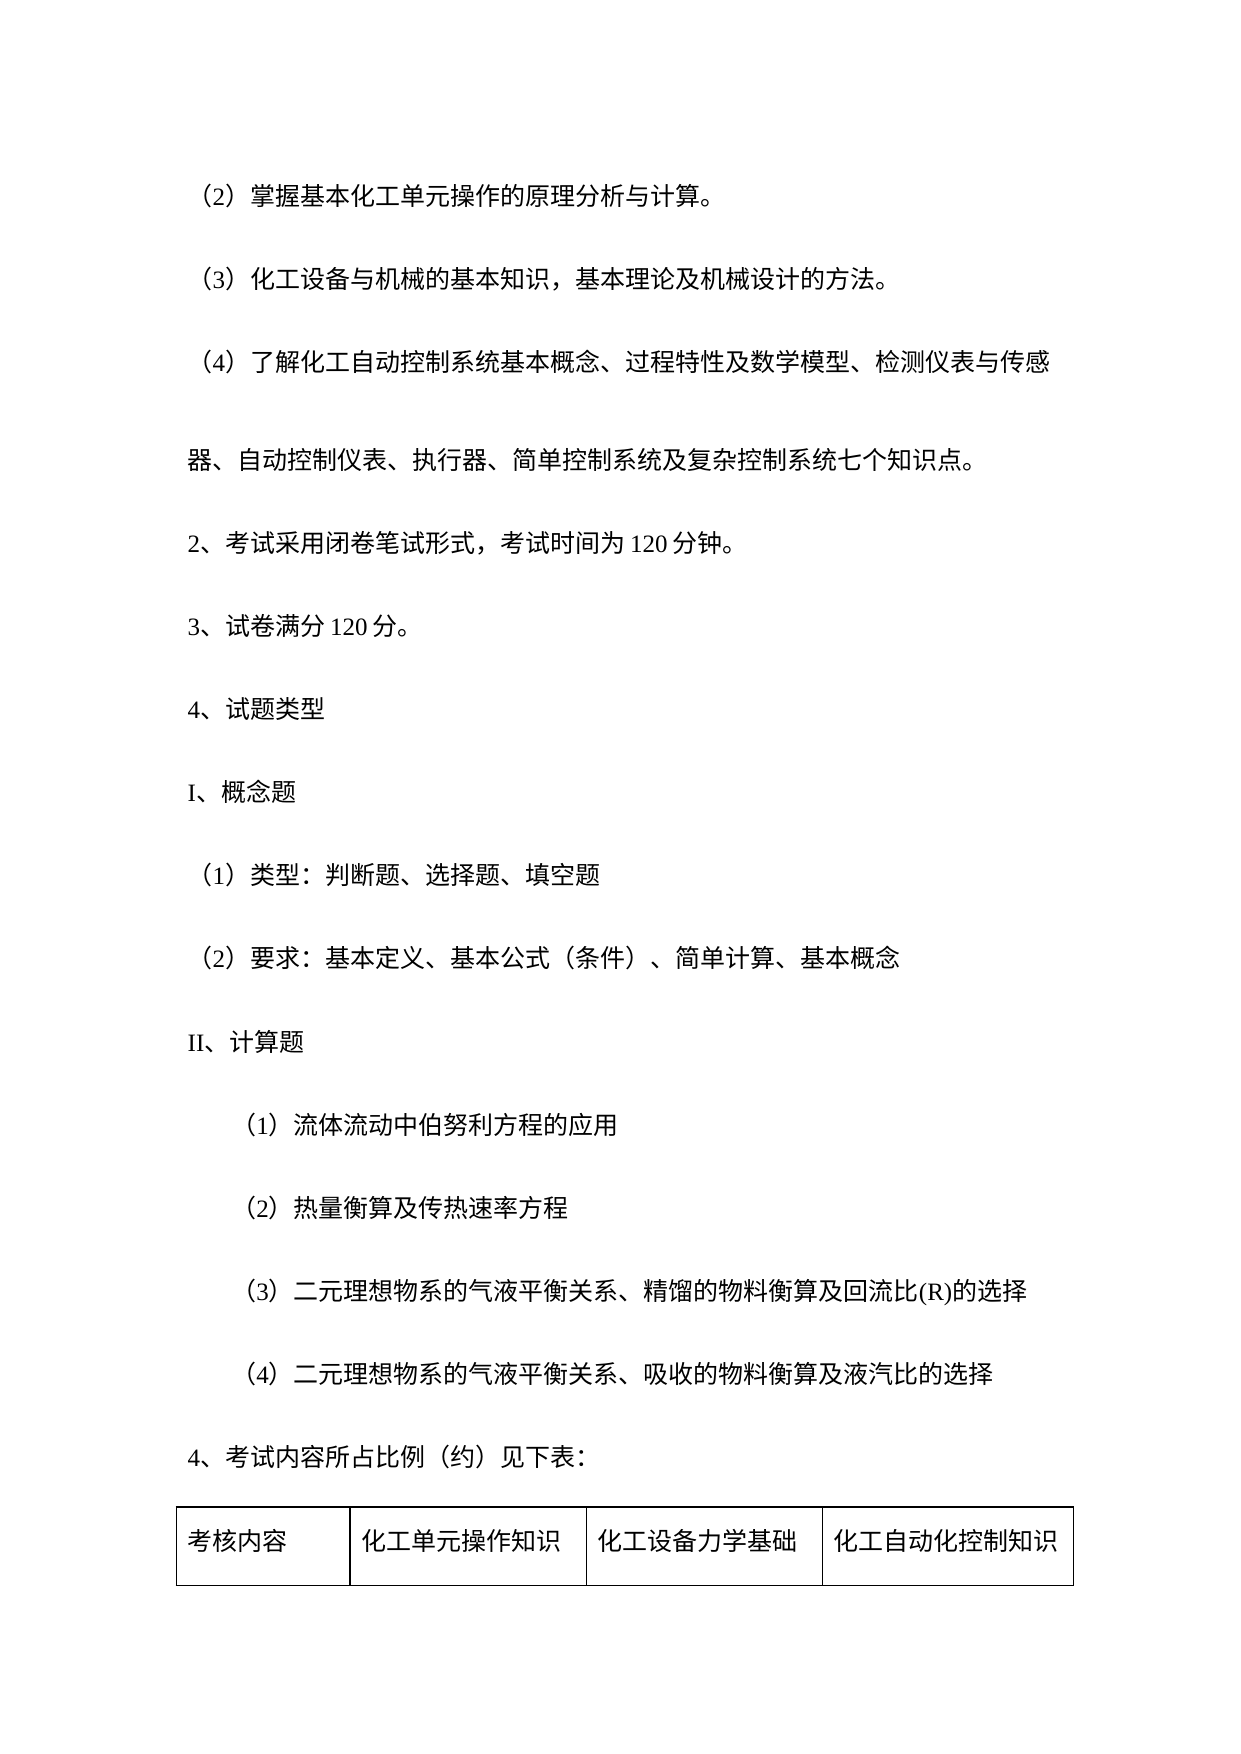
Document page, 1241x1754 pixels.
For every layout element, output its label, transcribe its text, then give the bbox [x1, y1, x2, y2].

table_header 考核内容 [177, 1508, 349, 1585]
text 4、考试内容所占比例（约）见下表： [187, 1423, 1053, 1488]
text （2）要求：基本定义、基本公式（条件）、简单计算、基本概念 [187, 924, 1053, 989]
list 流体流动中伯努利方程的应用 [187, 1091, 1053, 1156]
list 热量衡算及传热速率方程 [187, 1174, 1053, 1239]
table_header 化工自动化控制知识 [823, 1508, 1073, 1585]
list 试题类型 [187, 675, 1053, 740]
list 二元理想物系的气液平衡关系、精馏的物料衡算及回流比(R)的选择 [187, 1257, 1053, 1322]
text （2）掌握基本化工单元操作的原理分析与计算。 [187, 162, 1053, 227]
text （3）化工设备与机械的基本知识，基本理论及机械设计的方法。 [187, 245, 1053, 310]
table_header 化工单元操作知识 [351, 1508, 586, 1585]
text I、概念题 [187, 758, 1053, 823]
text （4）二元理想物系的气液平衡关系、吸收的物料衡算及液汽比的选择 [187, 1340, 1053, 1405]
table_header 化工设备力学基础 [587, 1508, 822, 1585]
text （4）了解化工自动控制系统基本概念、过程特性及数学模型、检测仪表与传感器、自动控制仪表、执行器、简单控制系统及复杂控制系统七个知识点。 [187, 328, 1053, 491]
text II、计算题 [187, 1008, 1053, 1073]
list 试卷满分120分。 [187, 592, 1053, 657]
text （1）类型：判断题、选择题、填空题 [187, 841, 1053, 906]
list 考试采用闭卷笔试形式，考试时间为120分钟。 [187, 509, 1053, 574]
